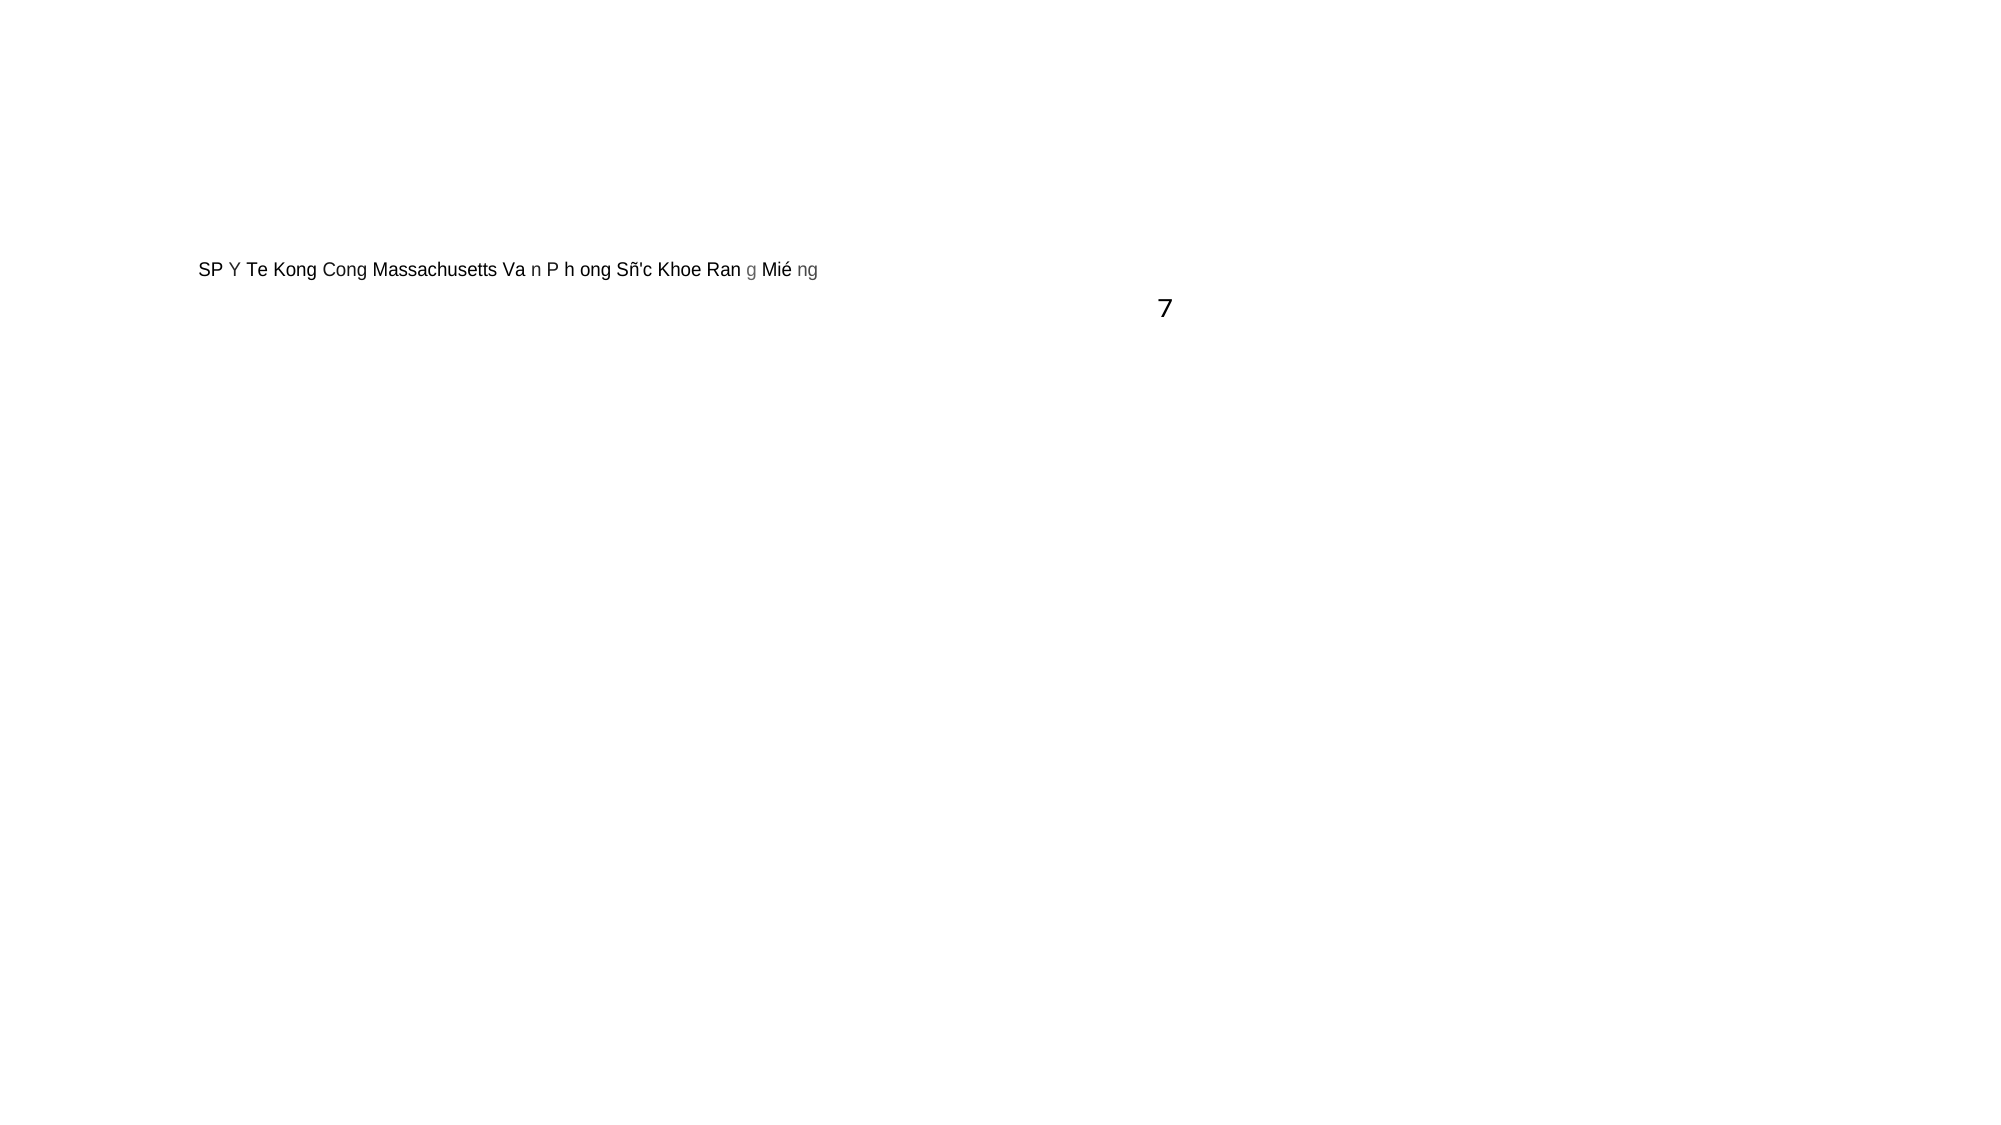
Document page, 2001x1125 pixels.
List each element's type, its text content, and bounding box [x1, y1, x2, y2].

text 7 [0, 291, 1173, 324]
text SP Y Te Kong Cong Massachusetts Va n P h ong Sñ'c Khoe Ran g Mié ng [198, 258, 1001, 281]
